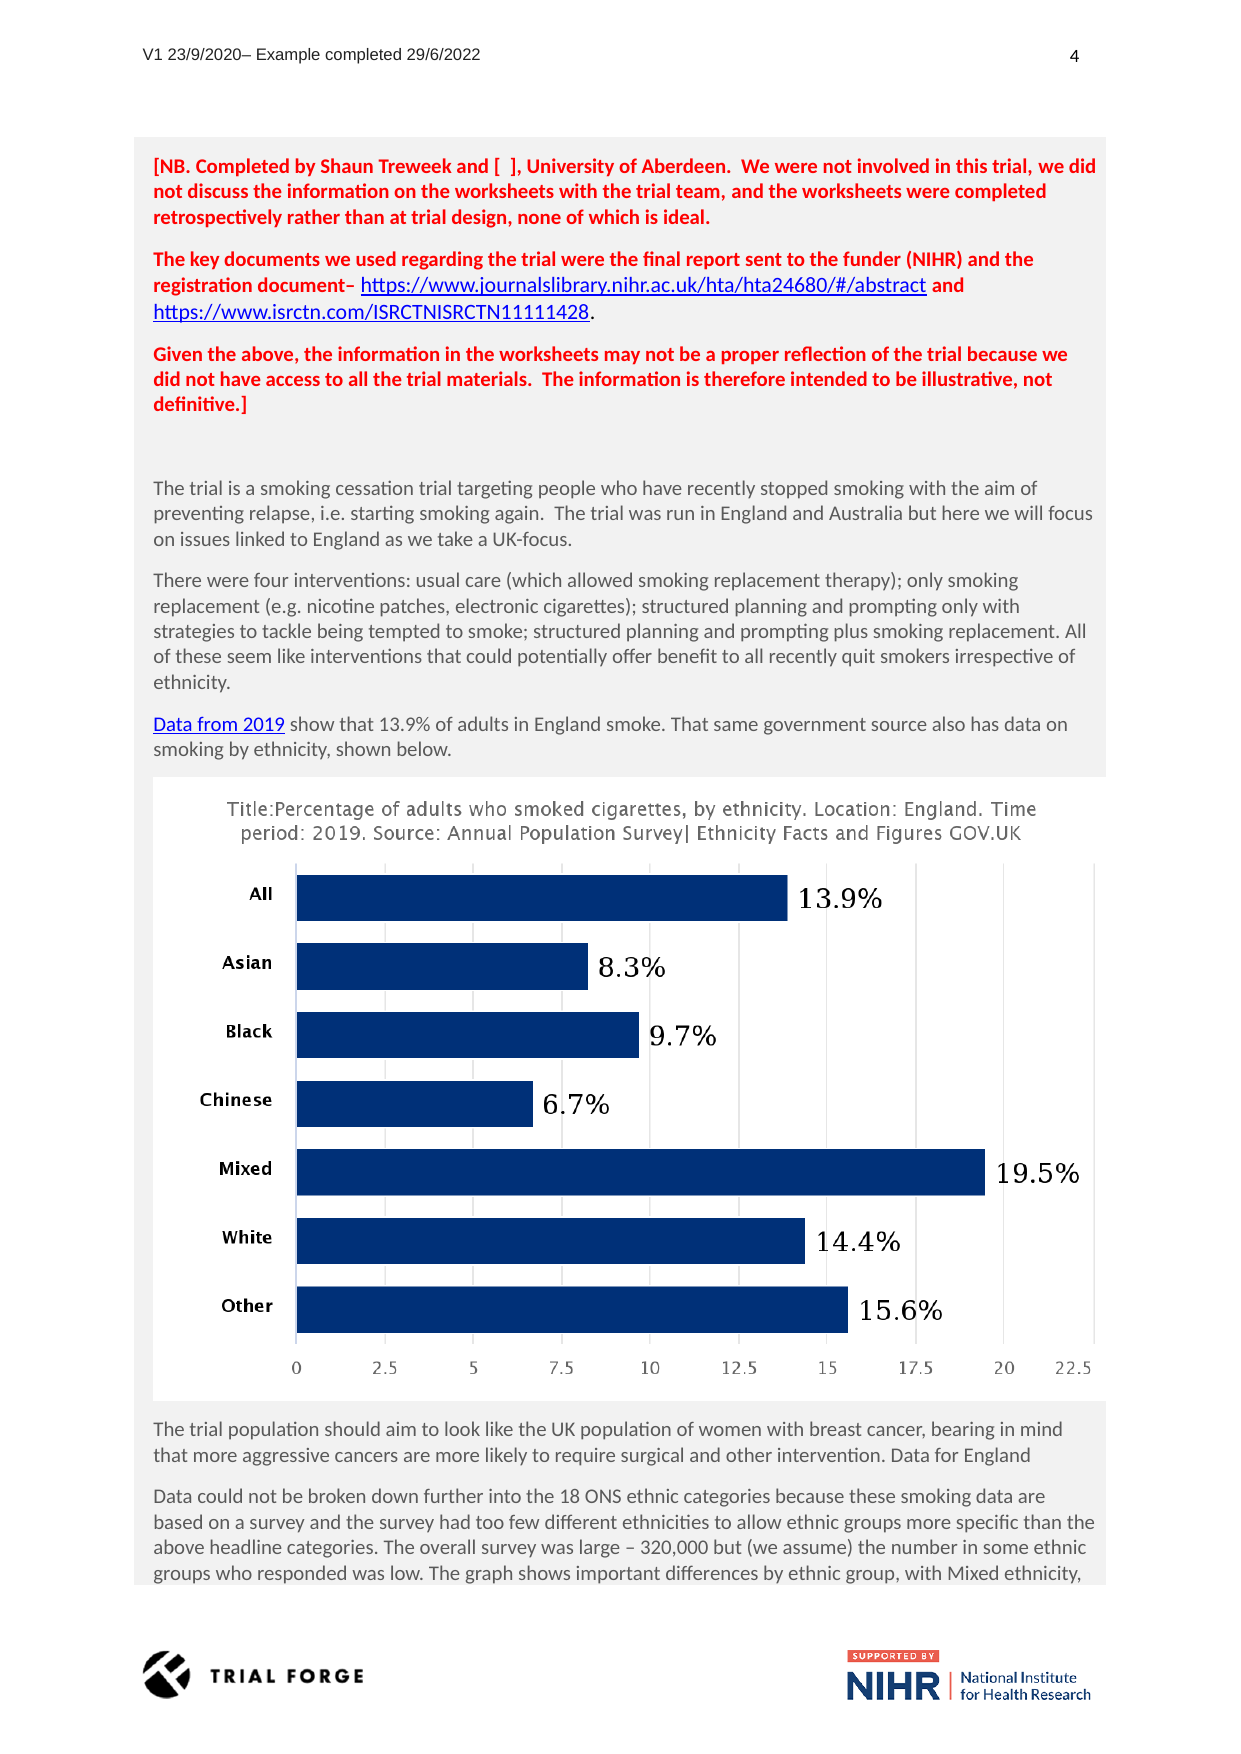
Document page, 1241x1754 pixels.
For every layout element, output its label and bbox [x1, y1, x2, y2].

picture [142, 1618, 1105, 1754]
table_cell [134, 137, 1106, 1585]
picture [153, 777, 1109, 1401]
